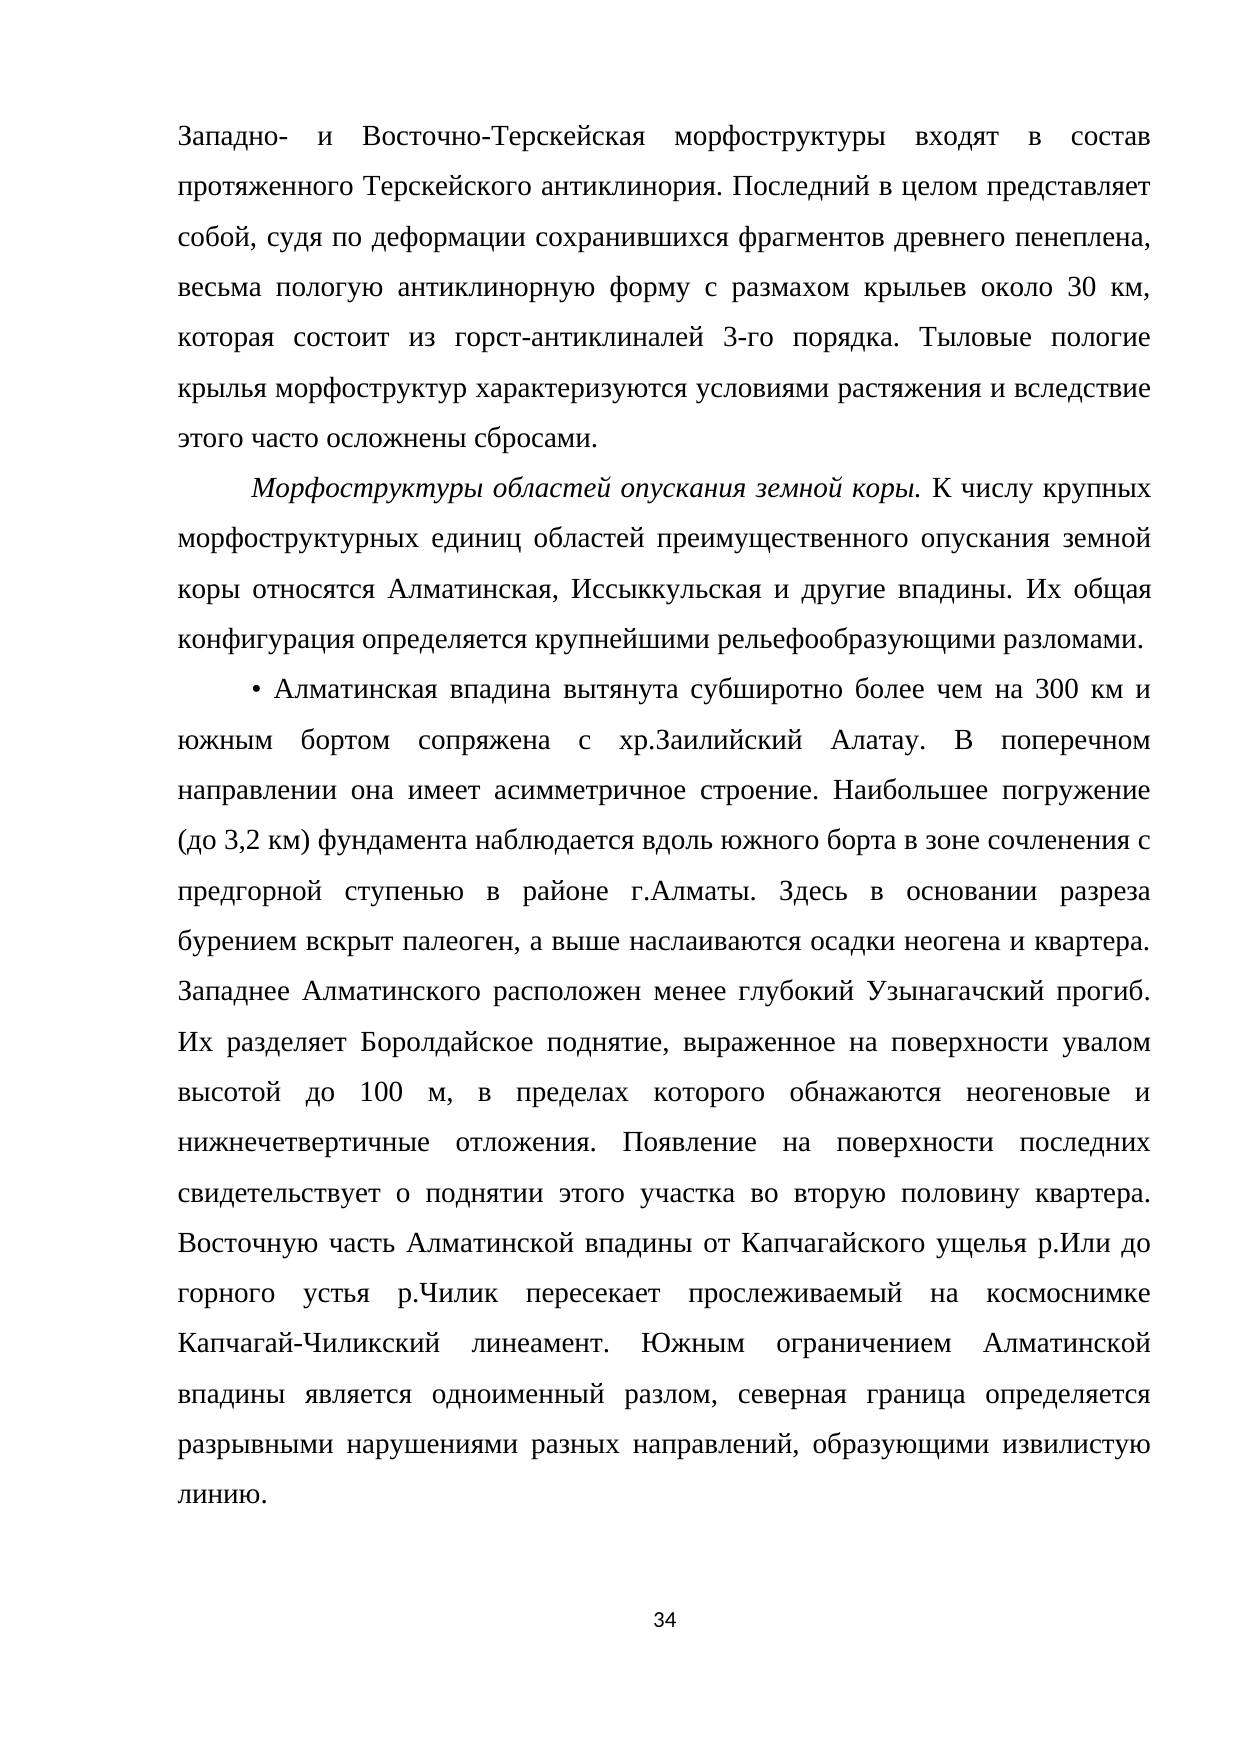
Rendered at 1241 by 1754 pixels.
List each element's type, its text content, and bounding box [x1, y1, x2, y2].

text • Алматинская впадина вытянута субширотно более чем на 300 км и южным бортом сопряжена с хр.Заилийский Алатау. В поперечном направлении она имеет асимметричное строение. Наибольшее погружение (до 3,2 км) фундамента наблюдается вдоль южного борта в зоне сочленения с предгорной ступенью в районе г.Алматы. Здесь в основании разреза бурением вскрыт палеоген, а выше наслаиваются осадки неогена и квартера. Западнее Алматинского расположен менее глубокий Узынагачский прогиб. Их разделяет Боролдайское поднятие, выраженное на поверхности увалом высотой до 100 м, в пределах которого обнажаются неогеновые и нижнечетвертичные отложения. Появление на поверхности последних свидетельствует о поднятии этого участка во вторую половину квартера. Восточную часть Алматинской впадины от Капчагайского ущелья р.Или до горного устья р.Чилик пересекает прослеживаемый на космоснимке Капчагай-Чиликский линеамент. Южным ограничением Алматинской впадины является одноименный разлом, северная граница определяется разрывными нарушениями разных направлений, образующими извилистую линию. [177, 672, 1152, 1510]
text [177, 118, 1152, 453]
text Морфоструктуры областей опускания земной коры. К числу крупных морфоструктурных единиц областей преимущественного опускания земной коры относятся Алматинская, Иссыккульская и другие впадины. Их общая конфигурация определяется крупнейшими рельефообразующими разломами. [177, 470, 1152, 655]
